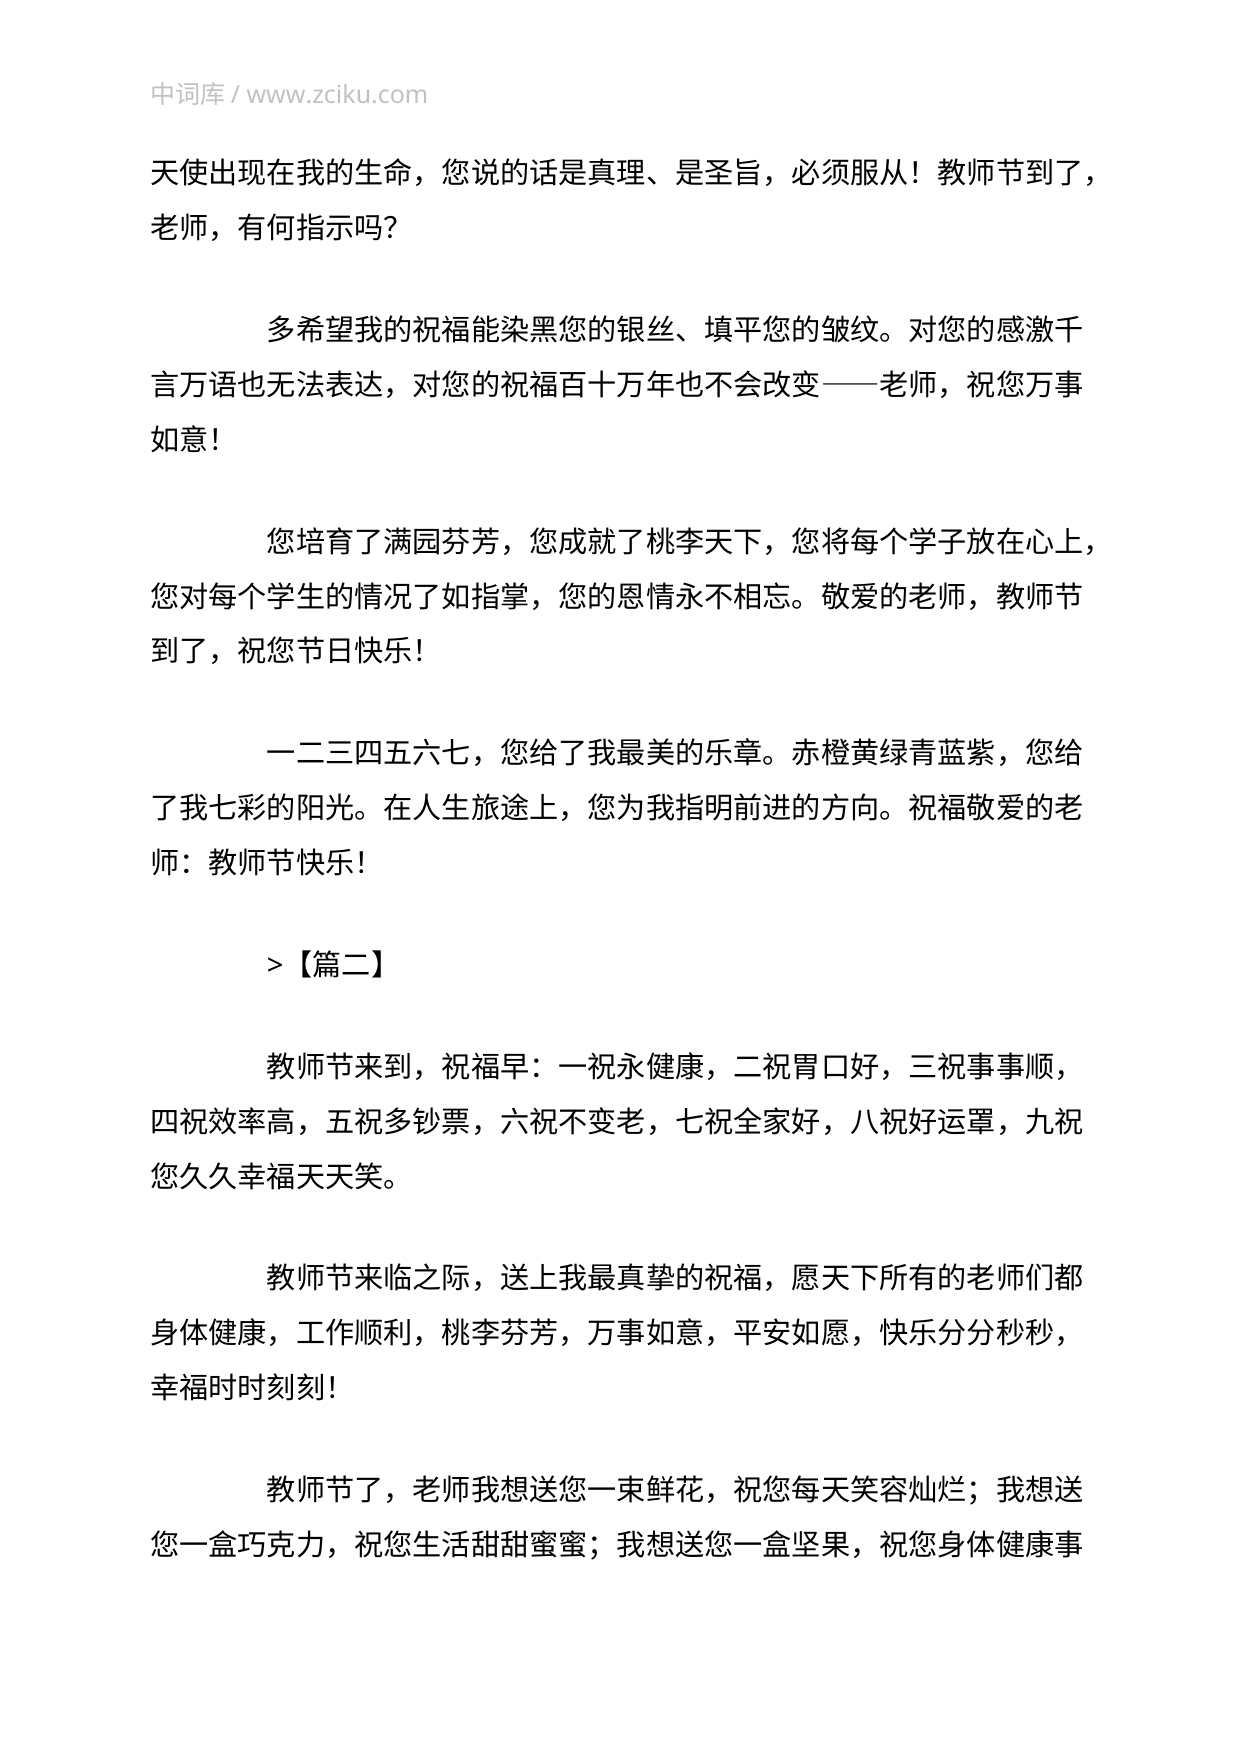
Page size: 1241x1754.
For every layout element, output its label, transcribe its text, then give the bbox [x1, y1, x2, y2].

text 多希望我的祝福能染黑您的银丝、填平您的皱纹。对您的感激千言万语也无法表达，对您的祝福百十万年也不会改变——老师，祝您万事如意！ [150, 307, 1090, 459]
text >【篇二】 [150, 941, 1090, 984]
text 教师节来到，祝福早：一祝永健康，二祝胃口好，三祝事事顺，四祝效率高，五祝多钞票，六祝不变老，七祝全家好，八祝好运罩，九祝您久久幸福天天笑。 [150, 1043, 1090, 1195]
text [150, 1466, 1090, 1564]
text 教师节来临之际，送上我最真挚的祝福，愿天下所有的老师们都身体健康，工作顺利，桃李芬芳，万事如意，平安如愿，快乐分分秒秒，幸福时时刻刻！ [150, 1255, 1090, 1407]
text 您培育了满园芬芳，您成就了桃李天下，您将每个学子放在心上，您对每个学生的情况了如指掌，您的恩情永不相忘。敬爱的老师，教师节到了，祝您节日快乐！ [150, 518, 1090, 670]
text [150, 150, 1090, 247]
text 一二三四五六七，您给了我最美的乐章。赤橙黄绿青蓝紫，您给了我七彩的阳光。在人生旅途上，您为我指明前进的方向。祝福敬爱的老师：教师节快乐！ [150, 730, 1090, 882]
